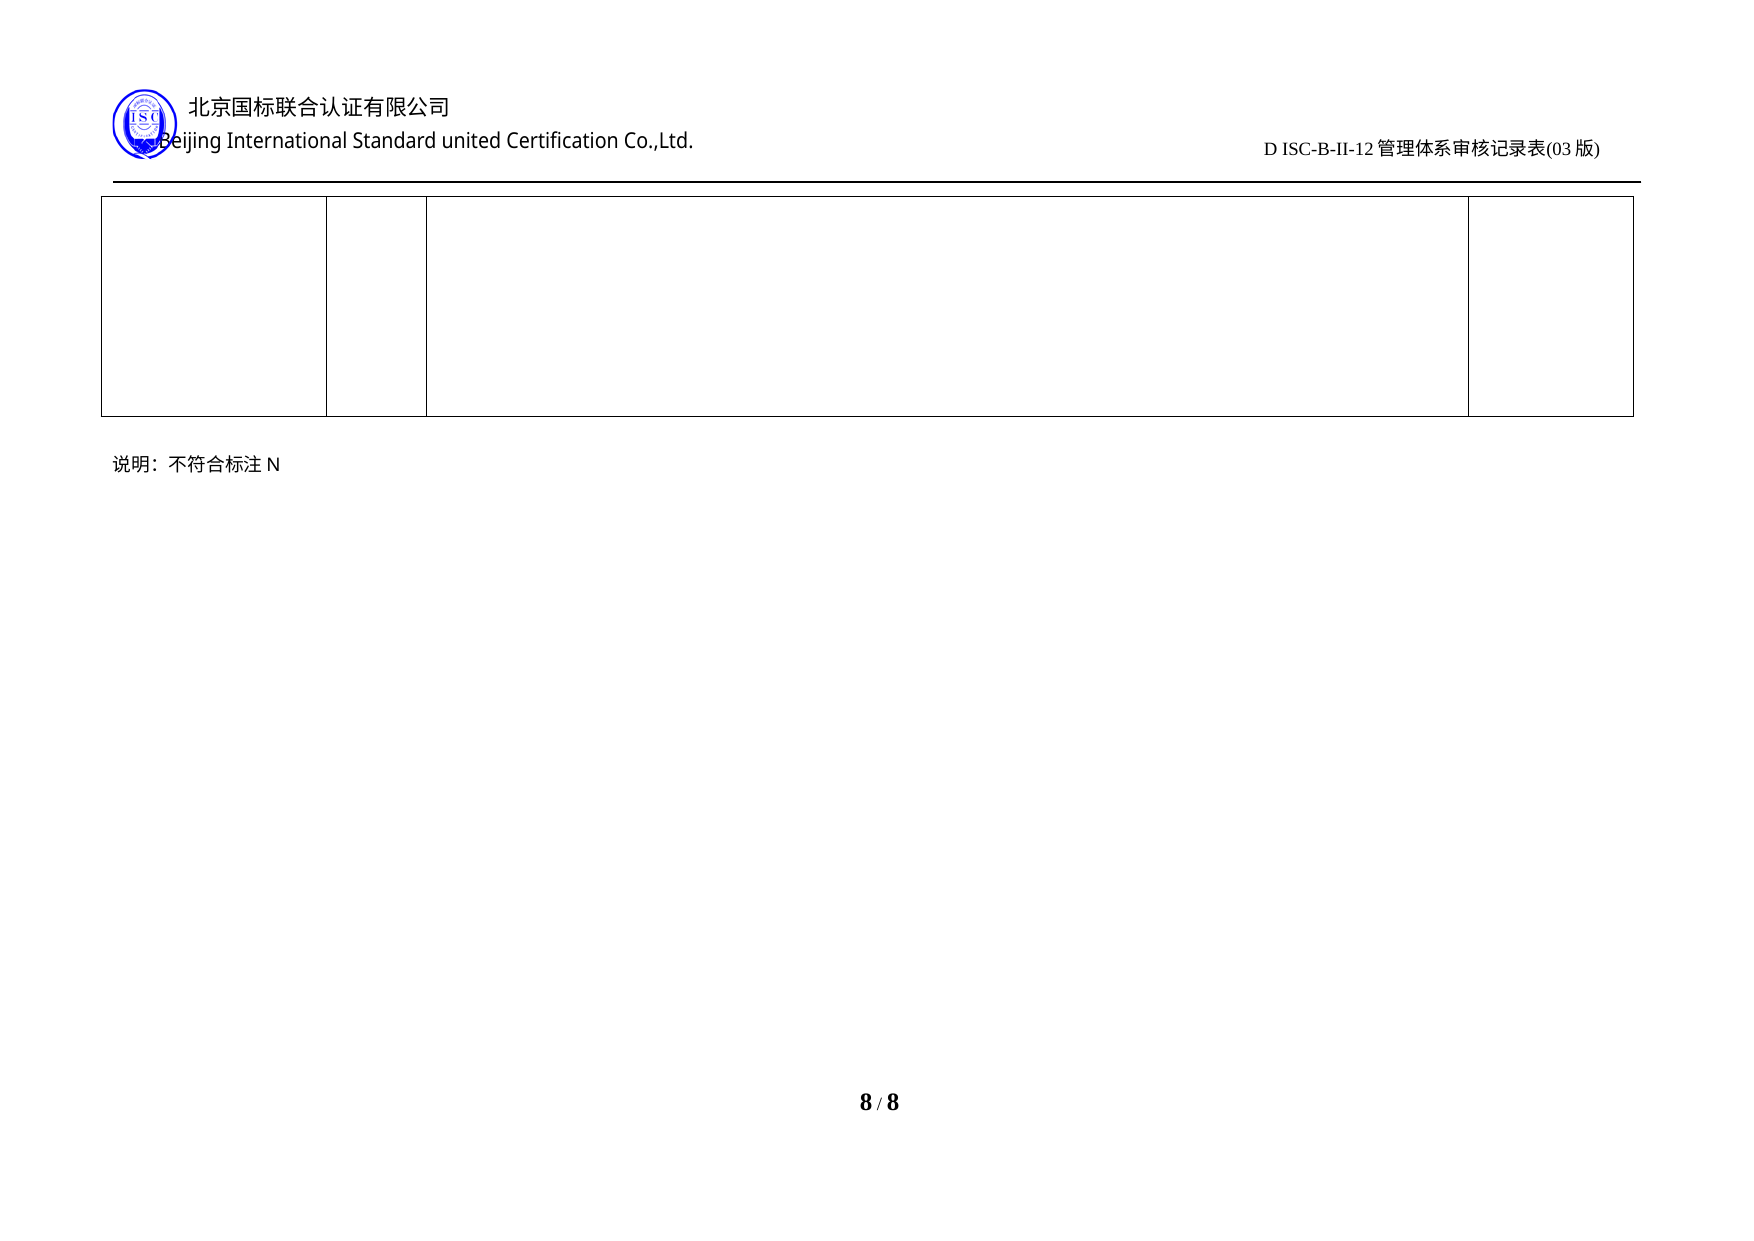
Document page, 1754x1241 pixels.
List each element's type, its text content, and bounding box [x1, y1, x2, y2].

table_cell [1469, 197, 1633, 416]
table_cell [327, 197, 426, 416]
picture [112, 89, 180, 158]
text 说明：不符合标注N [112, 449, 1641, 476]
table_cell [427, 197, 1468, 416]
table_cell [102, 197, 326, 416]
